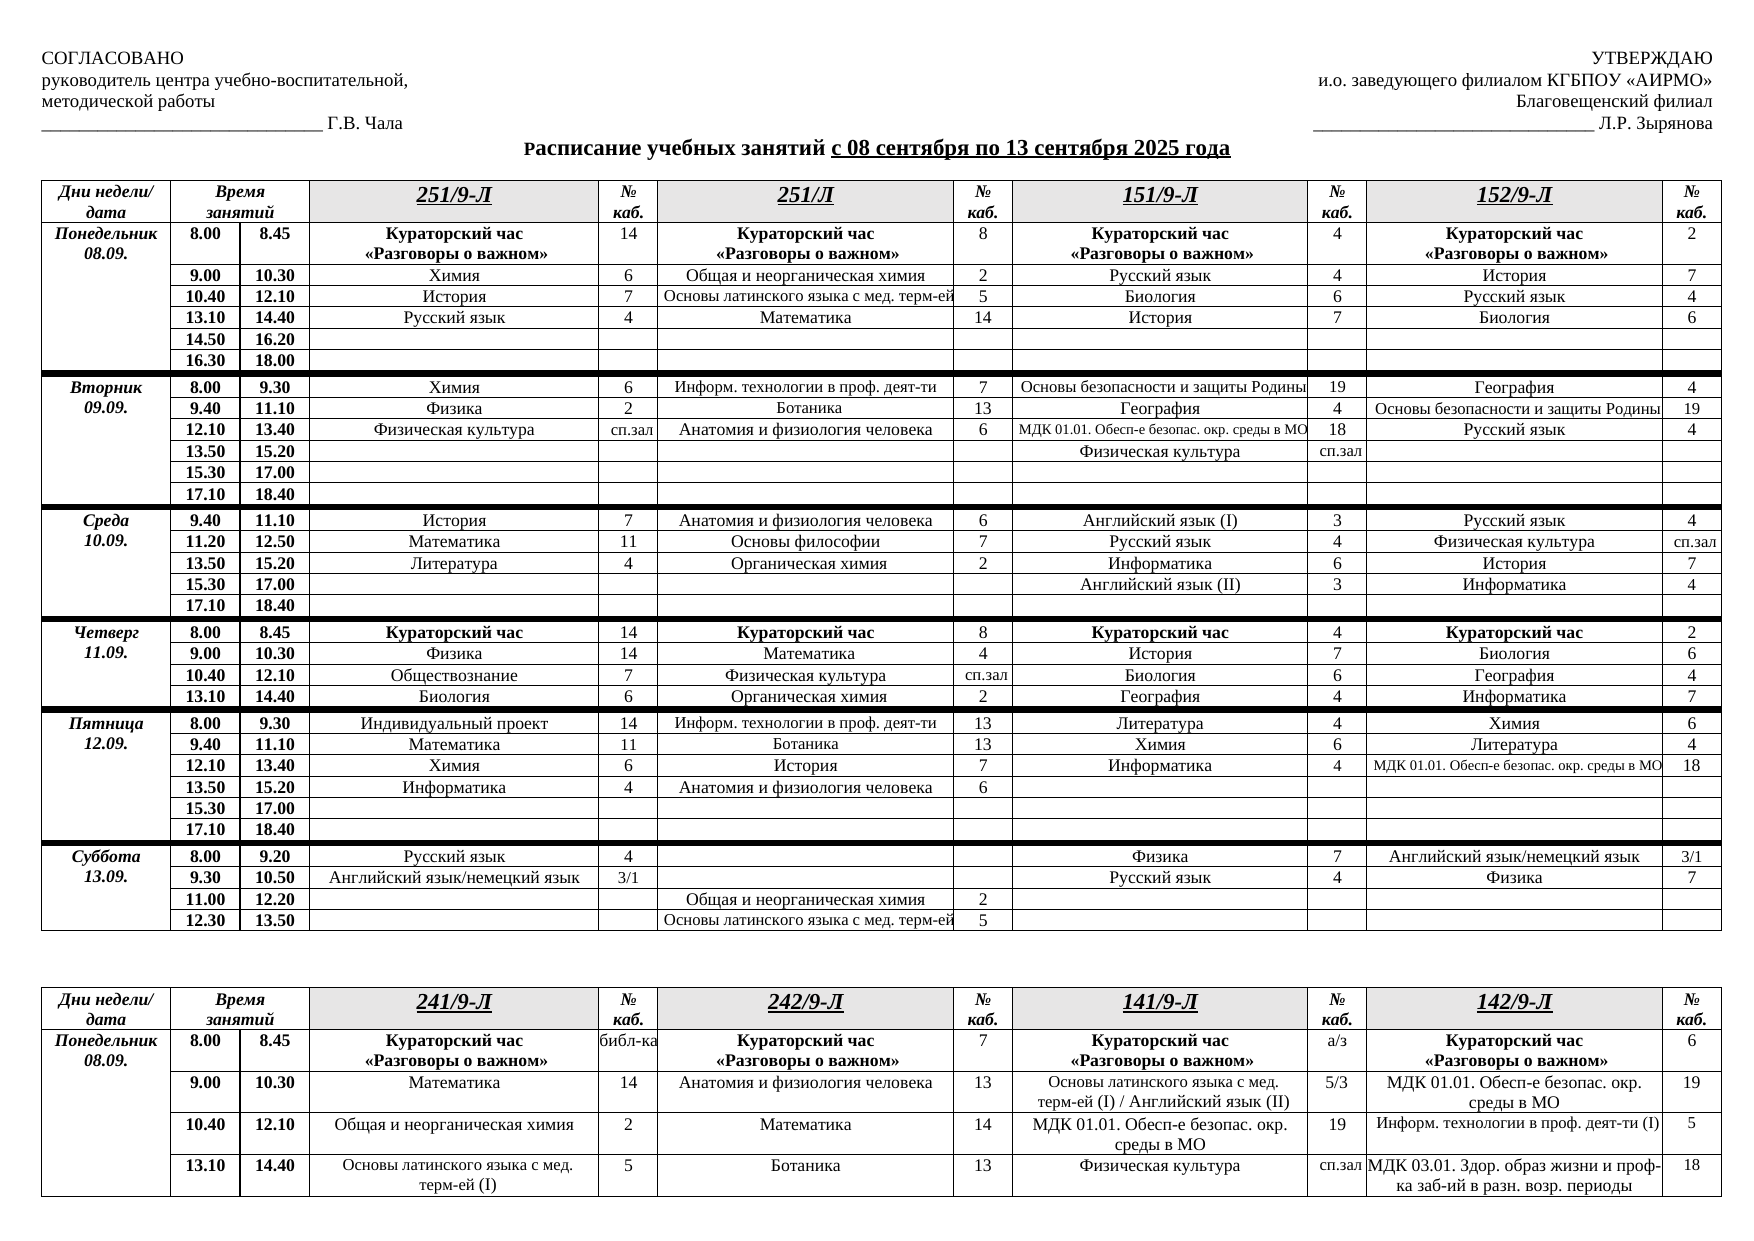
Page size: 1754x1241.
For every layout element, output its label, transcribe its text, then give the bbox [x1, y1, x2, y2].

table_cell 9.40 [171, 734, 239, 754]
table_cell Математика [310, 531, 598, 552]
table_cell 5 [1663, 1113, 1721, 1154]
table_cell 2 [954, 553, 1012, 573]
table_cell Биология [1367, 307, 1662, 328]
table_cell а/з [1308, 1030, 1366, 1071]
table_cell 8.00 [171, 713, 239, 733]
table_cell [599, 595, 657, 616]
table_cell Английский язык/немецкий язык [1367, 846, 1662, 866]
table_cell 10.40 [171, 665, 239, 685]
table_cell [1013, 777, 1307, 797]
table_cell 2 [954, 265, 1012, 285]
table_header 251/Л [658, 181, 953, 222]
table_cell [1308, 798, 1366, 818]
table_cell 19 [1308, 1113, 1366, 1154]
table_cell 6 [1663, 307, 1721, 328]
table_cell 4 [1308, 223, 1366, 263]
table_cell Ботаника [658, 1155, 953, 1196]
table_cell География [1013, 686, 1307, 706]
table_cell 7 [954, 531, 1012, 552]
table_cell сп.зал [599, 419, 657, 439]
table_cell 12.10 [241, 665, 309, 685]
table_cell 14.40 [241, 307, 309, 328]
table_cell [1663, 441, 1721, 461]
table_cell 4 [1663, 574, 1721, 594]
table_cell [954, 867, 1012, 887]
table_cell 4 [1308, 622, 1366, 642]
table_cell Информатика [1367, 574, 1662, 594]
table_cell 19 [1663, 1072, 1721, 1112]
table_cell История [658, 755, 953, 776]
table_cell [1308, 329, 1366, 349]
table_cell [658, 595, 953, 616]
table_cell История [1367, 265, 1662, 285]
table_cell 7 [599, 510, 657, 530]
table_cell Информ. технологии в проф. деят-ти [658, 713, 953, 733]
table_cell Химия [310, 377, 598, 397]
table_cell Кураторский час «Разговоры о важном» [1367, 1030, 1662, 1071]
table_cell 14 [599, 713, 657, 733]
table_header 151/9-Л [1013, 181, 1307, 222]
table_header 142/9-Л [1367, 988, 1662, 1029]
table_cell [1663, 483, 1721, 504]
table_cell [1013, 350, 1307, 370]
table_cell 8.00 [171, 622, 239, 642]
table_cell 13.50 [171, 553, 239, 573]
table_cell 9.40 [171, 398, 239, 418]
table_cell [599, 329, 657, 349]
table_cell 4 [1663, 665, 1721, 685]
table_cell 4 [1308, 531, 1366, 552]
table_cell Литература [1013, 713, 1307, 733]
table_header № каб. [1308, 988, 1366, 1029]
table_cell МДК 01.01. Обесп-е безопас. окр. среды в МО [1013, 1113, 1307, 1154]
table_cell сп.зал [954, 665, 1012, 685]
table_cell 7 [1663, 686, 1721, 706]
table_cell 4 [1663, 419, 1721, 439]
table_cell 10.30 [241, 643, 309, 663]
table_cell 11.00 [171, 889, 239, 909]
table_cell 6 [954, 419, 1012, 439]
table_cell Математика [658, 1113, 953, 1154]
table_cell Вторник 09.09. [42, 377, 170, 504]
table_cell 12.50 [241, 531, 309, 552]
table_cell Ботаника [658, 734, 953, 754]
table_cell 8.45 [241, 622, 309, 642]
table_cell [954, 462, 1012, 482]
table_cell Кураторский час «Разговоры о важном» [310, 223, 598, 263]
table_cell Русский язык [1367, 419, 1662, 439]
table_cell [1013, 329, 1307, 349]
table_cell Математика [658, 643, 953, 663]
table_cell 8 [954, 223, 1012, 263]
table_cell 6 [599, 377, 657, 397]
table_cell [658, 483, 953, 504]
table_cell [658, 846, 953, 866]
table_cell Обществознание [310, 665, 598, 685]
table_cell Английский язык (II) [1013, 574, 1307, 594]
table_cell [599, 462, 657, 482]
table_cell 7 [1308, 307, 1366, 328]
table_cell [1663, 329, 1721, 349]
table_cell 8.00 [171, 846, 239, 866]
table_cell Анатомия и физиология человека [658, 1072, 953, 1112]
table_cell 12.10 [241, 1113, 309, 1154]
table_header СОГЛАСОВАНО руководитель центра учебно-воспитательной, методической работы ______________________________ Г.В. Чала [30, 47, 877, 133]
table_cell Физическая культура [658, 665, 953, 685]
table_cell 14 [954, 307, 1012, 328]
table_cell 13.50 [241, 910, 309, 930]
table_cell [599, 441, 657, 461]
table_cell Информ. технологии в проф. деят-ти (I) [1367, 1113, 1662, 1154]
table_cell 18 [1308, 419, 1366, 439]
table_cell 14 [599, 643, 657, 663]
table_cell 18.40 [241, 595, 309, 616]
table_cell [599, 574, 657, 594]
table_cell 6 [599, 265, 657, 285]
table_cell 4 [599, 307, 657, 328]
table_cell 8.00 [171, 1030, 239, 1071]
table_cell 14.40 [241, 686, 309, 706]
table_cell 4 [1308, 398, 1366, 418]
table_cell 3 [1308, 510, 1366, 530]
table_header 242/9-Л [658, 988, 953, 1029]
table_cell Физика [1013, 846, 1307, 866]
table_cell 2 [954, 686, 1012, 706]
table_header № каб. [1663, 988, 1721, 1029]
table_cell Анатомия и физиология человека [658, 777, 953, 797]
table_cell [1308, 777, 1366, 797]
table_cell Физика [310, 398, 598, 418]
table_cell География [1013, 398, 1307, 418]
table_cell [1308, 483, 1366, 504]
table_cell Химия [1013, 734, 1307, 754]
table_cell Физическая культура [1013, 1155, 1307, 1196]
table_cell 13.50 [171, 441, 239, 461]
table_cell [1367, 910, 1662, 930]
table_cell 12.10 [171, 419, 239, 439]
table_cell [1663, 798, 1721, 818]
table_cell [310, 329, 598, 349]
table_cell История [1013, 643, 1307, 663]
table_header 141/9-Л [1013, 988, 1307, 1029]
table_cell [310, 462, 598, 482]
table_cell [658, 350, 953, 370]
table_cell История [1367, 553, 1662, 573]
table_cell Информатика [1013, 755, 1307, 776]
table_cell 17.10 [171, 595, 239, 616]
table_cell 14 [599, 1072, 657, 1112]
table_header № каб. [1308, 181, 1366, 222]
table_cell [599, 483, 657, 504]
table_cell Литература [310, 553, 598, 573]
table_cell Общая и неорганическая химия [310, 1113, 598, 1154]
table_cell 14 [599, 622, 657, 642]
table_cell 8 [954, 622, 1012, 642]
table_cell Кураторский час [310, 622, 598, 642]
table_cell Физическая культура [1013, 441, 1307, 461]
table_cell 11.20 [171, 531, 239, 552]
table_cell [1308, 350, 1366, 370]
table_cell 6 [599, 686, 657, 706]
table_cell 13 [954, 713, 1012, 733]
table_cell 13.40 [241, 755, 309, 776]
table_cell Понедельник 08.09. [42, 223, 170, 370]
table_cell Общая и неорганическая химия [658, 889, 953, 909]
text Расписание учебных занятий с 08 сентября по 13 сентября 2025 года [41, 133, 1713, 160]
table_cell [1367, 462, 1662, 482]
table_cell 13 [954, 1072, 1012, 1112]
table_cell 18.40 [241, 483, 309, 504]
table_cell 4 [599, 846, 657, 866]
table_cell 11.10 [241, 398, 309, 418]
table_cell 11.10 [241, 734, 309, 754]
table_cell Биология [310, 686, 598, 706]
table_cell 11.10 [241, 510, 309, 530]
table_cell [954, 574, 1012, 594]
table_cell Ботаника [658, 398, 953, 418]
table_cell сп.зал [1308, 1155, 1366, 1196]
table_cell [1367, 889, 1662, 909]
table_cell 6 [954, 510, 1012, 530]
table_cell 5 [599, 1155, 657, 1196]
table_cell 13.50 [171, 777, 239, 797]
table_cell 6 [954, 777, 1012, 797]
table_cell [310, 910, 598, 930]
table_cell Четверг 11.09. [42, 622, 170, 706]
table_cell 2 [599, 1113, 657, 1154]
table_header 251/9-Л [310, 181, 598, 222]
table_header Дни недели/ дата [42, 181, 170, 222]
table_cell Основы латинского языка с мед. терм-ей [658, 286, 953, 306]
table_cell МДК 01.01. Обесп-е безопас. окр. среды в МО [1367, 755, 1662, 776]
table_cell 4 [1308, 265, 1366, 285]
table_cell 7 [1663, 553, 1721, 573]
table_cell Русский язык [1367, 510, 1662, 530]
table_cell [954, 350, 1012, 370]
table_cell [954, 595, 1012, 616]
table_cell 12.20 [241, 889, 309, 909]
table_cell 9.30 [171, 867, 239, 887]
table_cell 7 [1308, 643, 1366, 663]
table_cell 15.30 [171, 462, 239, 482]
table_cell Пятница 12.09. [42, 713, 170, 839]
table_cell 13 [954, 734, 1012, 754]
table_header № каб. [599, 181, 657, 222]
table_cell 13.10 [171, 307, 239, 328]
table_cell Русский язык [1367, 286, 1662, 306]
table_cell Биология [1013, 286, 1307, 306]
table_cell 12.10 [171, 755, 239, 776]
table_cell [1663, 819, 1721, 839]
table_cell 14 [599, 223, 657, 263]
table_cell 19 [1308, 377, 1366, 397]
table_cell [658, 574, 953, 594]
table_cell [658, 819, 953, 839]
table_cell Основы латинского языка с мед. терм-ей [658, 910, 953, 930]
table_cell 8.00 [171, 377, 239, 397]
table_header Время занятий [171, 181, 309, 222]
table_cell 7 [1308, 846, 1366, 866]
table_cell 12.30 [171, 910, 239, 930]
table_header № каб. [954, 988, 1012, 1029]
table_cell 10.40 [171, 286, 239, 306]
table_cell 2 [1663, 223, 1721, 263]
table_cell 18.00 [241, 350, 309, 370]
table_cell [310, 819, 598, 839]
table_cell 3/1 [599, 867, 657, 887]
table_cell Математика [310, 1072, 598, 1112]
table_cell 9.00 [171, 643, 239, 663]
table_cell 5 [954, 910, 1012, 930]
table_cell 15.20 [241, 441, 309, 461]
table_cell 9.20 [241, 846, 309, 866]
table_cell 6 [1663, 713, 1721, 733]
table_cell [1013, 889, 1307, 909]
table_cell 4 [1663, 377, 1721, 397]
table_cell [658, 329, 953, 349]
table_cell Информатика [1367, 686, 1662, 706]
table_cell Английский язык (I) [1013, 510, 1307, 530]
table_cell 18.40 [241, 819, 309, 839]
table_cell 7 [954, 755, 1012, 776]
table_cell Органическая химия [658, 553, 953, 573]
table_cell 10.30 [241, 265, 309, 285]
table_cell 13.10 [171, 686, 239, 706]
table_cell сп.зал [1308, 441, 1366, 461]
table_cell [658, 462, 953, 482]
table_cell 18 [1663, 1155, 1721, 1196]
table_cell 16.20 [241, 329, 309, 349]
table_cell Среда 10.09. [42, 510, 170, 616]
table_cell 6 [599, 755, 657, 776]
table_cell Математика [658, 307, 953, 328]
table_cell История [1013, 307, 1307, 328]
table_cell Кураторский час «Разговоры о важном» [1013, 223, 1307, 263]
table_cell Суббота 13.09. [42, 846, 170, 930]
table_cell Информатика [310, 777, 598, 797]
table_cell Физическая культура [310, 419, 598, 439]
table_cell 4 [1663, 286, 1721, 306]
table_cell [954, 819, 1012, 839]
table_cell 4 [1663, 510, 1721, 530]
table_cell [954, 846, 1012, 866]
table_cell Физическая культура [1367, 531, 1662, 552]
table_cell 4 [1663, 734, 1721, 754]
table_cell Биология [1013, 665, 1307, 685]
table_cell 11 [599, 531, 657, 552]
table_cell 7 [1663, 265, 1721, 285]
table_cell [599, 889, 657, 909]
table_cell 8.45 [241, 1030, 309, 1071]
table_cell Химия [310, 265, 598, 285]
table_cell Индивидуальный проект [310, 713, 598, 733]
table_cell [310, 574, 598, 594]
table_cell Основы философии [658, 531, 953, 552]
table_cell [599, 819, 657, 839]
table_cell 6 [1308, 734, 1366, 754]
table_cell [1308, 462, 1366, 482]
table_cell Биология [1367, 643, 1662, 663]
table_cell История [310, 286, 598, 306]
table_header УТВЕРЖДАЮ и.о. заведующего филиалом КГБПОУ «АИРМО» Благовещенский филиал ______________________________ Л.Р. Зырянова [877, 47, 1724, 133]
table_cell 6 [1308, 286, 1366, 306]
table_cell [1367, 819, 1662, 839]
table_cell [1013, 910, 1307, 930]
table_cell [1663, 350, 1721, 370]
table_cell 6 [1663, 643, 1721, 663]
table_cell Кураторский час «Разговоры о важном» [1013, 1030, 1307, 1071]
table_cell 8.00 [171, 223, 239, 263]
table_cell 3/1 [1663, 846, 1721, 866]
table_cell 6 [1308, 665, 1366, 685]
table_cell 10.40 [171, 1113, 239, 1154]
table_cell Математика [310, 734, 598, 754]
table_cell Кураторский час «Разговоры о важном» [658, 223, 953, 263]
table_cell История [310, 510, 598, 530]
table_cell [1013, 595, 1307, 616]
table_cell 9.30 [241, 713, 309, 733]
table_cell [310, 350, 598, 370]
table_cell 14 [954, 1113, 1012, 1154]
table_header № каб. [954, 181, 1012, 222]
table_cell [1367, 777, 1662, 797]
table_cell [658, 798, 953, 818]
table_cell 17.10 [171, 483, 239, 504]
table_cell Русский язык [310, 307, 598, 328]
table_cell Русский язык [310, 846, 598, 866]
table_cell Основы латинского языка с мед. терм-ей (I) [310, 1155, 598, 1196]
table_cell МДК 03.01. Здор. образ жизни и проф-ка заб-ий в разн. возр. периоды [1367, 1155, 1662, 1196]
table_cell [310, 483, 598, 504]
table_cell МДК 01.01. Обесп-е безопас. окр. среды в МО [1367, 1072, 1662, 1112]
table_cell 13.40 [241, 419, 309, 439]
table_cell [1013, 819, 1307, 839]
table_cell 14.50 [171, 329, 239, 349]
table_cell 7 [954, 377, 1012, 397]
table_cell 2 [954, 889, 1012, 909]
table_cell [1663, 595, 1721, 616]
table_cell 4 [1308, 713, 1366, 733]
table_header Время занятий [171, 988, 309, 1029]
table_cell Основы безопасности и защиты Родины [1367, 398, 1662, 418]
table_cell Литература [1367, 734, 1662, 754]
table_cell [1663, 777, 1721, 797]
table_cell 11 [599, 734, 657, 754]
table_cell [1367, 798, 1662, 818]
table_cell [1013, 483, 1307, 504]
table_cell 17.00 [241, 574, 309, 594]
table_cell [310, 441, 598, 461]
table_cell 8.45 [241, 223, 309, 263]
table_cell [1367, 483, 1662, 504]
table_cell 5/3 [1308, 1072, 1366, 1112]
table_cell 3 [1308, 574, 1366, 594]
table_cell 4 [954, 643, 1012, 663]
table_cell 9.30 [241, 377, 309, 397]
table_cell Общая и неорганическая химия [658, 265, 953, 285]
table_cell [1013, 462, 1307, 482]
table_cell [599, 350, 657, 370]
table_cell [658, 441, 953, 461]
table_cell [1308, 595, 1366, 616]
table_cell 9.40 [171, 510, 239, 530]
table_cell Кураторский час «Разговоры о важном» [310, 1030, 598, 1071]
table_cell География [1367, 665, 1662, 685]
table_cell 15.20 [241, 777, 309, 797]
table_cell [1663, 910, 1721, 930]
table_cell 18 [1663, 755, 1721, 776]
table_cell 2 [1663, 622, 1721, 642]
table_cell Основы безопасности и защиты Родины [1013, 377, 1307, 397]
table_cell 16.30 [171, 350, 239, 370]
table_cell Основы латинского языка с мед. терм-ей (I) / Английский язык (II) [1013, 1072, 1307, 1112]
table_cell 7 [599, 665, 657, 685]
table_cell 7 [599, 286, 657, 306]
table_cell 12.10 [241, 286, 309, 306]
table_cell Анатомия и физиология человека [658, 419, 953, 439]
table_cell 7 [954, 1030, 1012, 1071]
table_cell [599, 910, 657, 930]
table_cell 19 [1663, 398, 1721, 418]
table_header 152/9-Л [1367, 181, 1662, 222]
table_cell 13.10 [171, 1155, 239, 1196]
table_cell [310, 595, 598, 616]
table_cell Кураторский час [1013, 622, 1307, 642]
table_cell [310, 889, 598, 909]
table_cell [1013, 798, 1307, 818]
table_cell 10.50 [241, 867, 309, 887]
table_cell [954, 441, 1012, 461]
table_cell [1308, 889, 1366, 909]
table_cell Информ. технологии в проф. деят-ти [658, 377, 953, 397]
table_cell 4 [1308, 755, 1366, 776]
table_cell [1367, 329, 1662, 349]
table_cell Понедельник 08.09. [42, 1030, 170, 1196]
table_cell 15.30 [171, 574, 239, 594]
table_cell Английский язык/немецкий язык [310, 867, 598, 887]
table_cell Химия [1367, 713, 1662, 733]
table_cell [599, 798, 657, 818]
table_cell 9.00 [171, 265, 239, 285]
table_header № каб. [599, 988, 657, 1029]
table_cell [1663, 462, 1721, 482]
table_cell [1308, 819, 1366, 839]
table_cell [1367, 441, 1662, 461]
table_cell МДК 01.01. Обесп-е безопас. окр. среды в МО [1013, 419, 1307, 439]
table_cell [954, 329, 1012, 349]
table_cell 9.00 [171, 1072, 239, 1112]
table_cell 7 [1663, 867, 1721, 887]
table_cell [1367, 595, 1662, 616]
table_cell 14.40 [241, 1155, 309, 1196]
table_cell сп.зал [1663, 531, 1721, 552]
table_cell 4 [599, 777, 657, 797]
table_cell География [1367, 377, 1662, 397]
table_cell [954, 798, 1012, 818]
table_cell 2 [599, 398, 657, 418]
table_cell библ-ка [599, 1030, 657, 1071]
table_cell 10.30 [241, 1072, 309, 1112]
table_cell 13 [954, 398, 1012, 418]
table_cell 4 [1308, 867, 1366, 887]
table_cell Русский язык [1013, 531, 1307, 552]
table_cell 15.20 [241, 553, 309, 573]
table_cell Кураторский час [658, 622, 953, 642]
table_cell [658, 867, 953, 887]
table_cell [1367, 350, 1662, 370]
table_cell Кураторский час «Разговоры о важном» [1367, 223, 1662, 263]
table_cell Физика [310, 643, 598, 663]
table_header 241/9-Л [310, 988, 598, 1029]
table_cell 4 [599, 553, 657, 573]
table_cell Кураторский час [1367, 622, 1662, 642]
table_cell Химия [310, 755, 598, 776]
table_cell [310, 798, 598, 818]
table_cell [1663, 889, 1721, 909]
table_cell 17.00 [241, 462, 309, 482]
table_cell Анатомия и физиология человека [658, 510, 953, 530]
table_cell Физика [1367, 867, 1662, 887]
table_cell 17.00 [241, 798, 309, 818]
table_cell 4 [1308, 686, 1366, 706]
table_cell Органическая химия [658, 686, 953, 706]
table_cell [1308, 910, 1366, 930]
table_cell Русский язык [1013, 867, 1307, 887]
table_cell 5 [954, 286, 1012, 306]
table_cell 13 [954, 1155, 1012, 1196]
table_cell 6 [1663, 1030, 1721, 1071]
table_cell 17.10 [171, 819, 239, 839]
table_cell Информатика [1013, 553, 1307, 573]
table_cell 15.30 [171, 798, 239, 818]
table_header Дни недели/ дата [42, 988, 170, 1029]
table_cell 6 [1308, 553, 1366, 573]
table_header № каб. [1663, 181, 1721, 222]
table_cell Русский язык [1013, 265, 1307, 285]
table_cell Кураторский час «Разговоры о важном» [658, 1030, 953, 1071]
table_cell [954, 483, 1012, 504]
